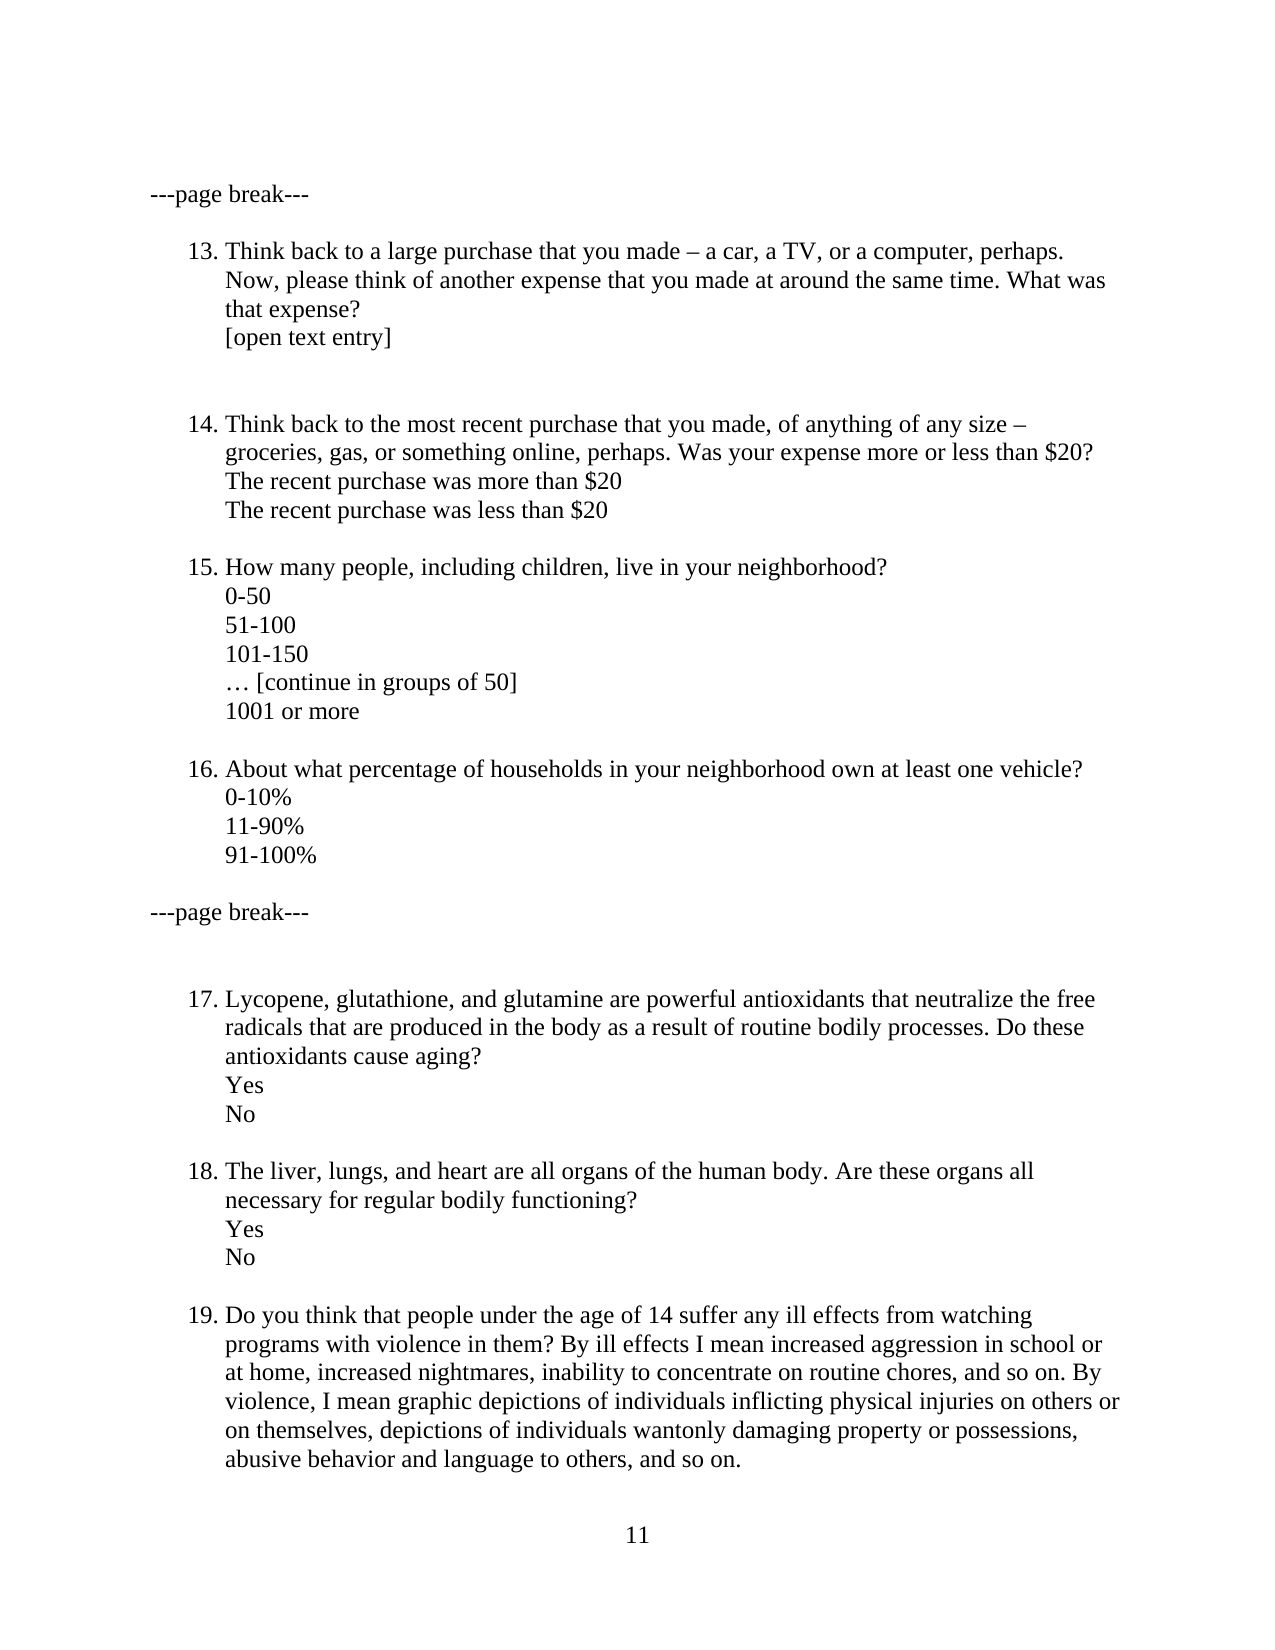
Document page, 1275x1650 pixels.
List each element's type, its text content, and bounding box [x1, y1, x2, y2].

list Think back to a large purchase that you made – a car, a TV, or a computer, perhaps. Now, please think of another expense that you made at around the same time. What was that expense? [187, 236, 1125, 322]
list 91-100% [225, 840, 1125, 869]
text Yes [150, 1070, 1125, 1099]
list … [continue in groups of 50] [225, 667, 1125, 696]
list The recent purchase was more than $20 [225, 466, 1125, 495]
list Think back to the most recent purchase that you made, of anything of any size – groceries, gas, or something online, perhaps. Was your expense more or less than $20? [187, 409, 1125, 466]
text No [150, 1099, 1125, 1127]
list 11-90% [225, 811, 1125, 840]
list 1001 or more [225, 696, 1125, 725]
text Yes [150, 1214, 1125, 1242]
list 51-100 [225, 610, 1125, 639]
list 0-50 [225, 581, 1125, 610]
list Do you think that people under the age of 14 suffer any ill effects from watching programs with violence in them? By ill effects I mean increased aggression in school or at home, increased nightmares, inability to concentrate on routine chores, and so on. By violence, I mean graphic depictions of individuals inflicting physical injuries on others or on themselves, depictions of individuals wantonly damaging property or possessions, abusive behavior and language to others, and so on. [187, 1300, 1125, 1472]
text ---page break--- [150, 179, 1125, 207]
list Lycopene, glutathione, and glutamine are powerful antioxidants that neutralize the free radicals that are produced in the body as a result of routine bodily processes. Do these antioxidants cause aging? [187, 984, 1125, 1070]
list 101-150 [225, 639, 1125, 667]
list The recent purchase was less than $20 [225, 495, 1125, 524]
list About what percentage of households in your neighborhood own at least one vehicle? [187, 754, 1125, 782]
text No [225, 1242, 1125, 1271]
list 0-10% [225, 782, 1125, 811]
list [open text entry] [225, 322, 1125, 351]
text ---page break--- [150, 897, 1125, 926]
list How many people, including children, live in your neighborhood? [187, 552, 1125, 581]
list The liver, lungs, and heart are all organs of the human body. Are these organs all necessary for regular bodily functioning? [187, 1156, 1125, 1214]
